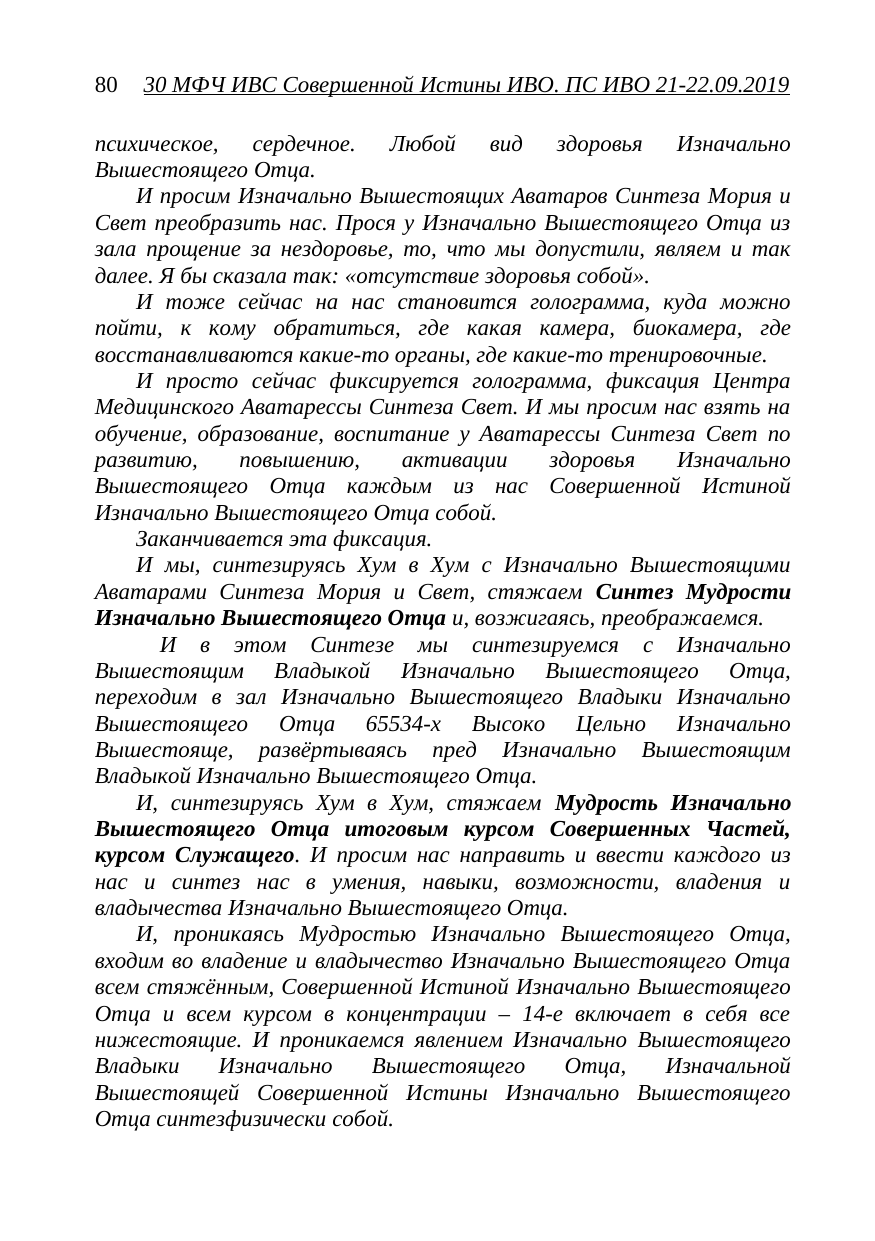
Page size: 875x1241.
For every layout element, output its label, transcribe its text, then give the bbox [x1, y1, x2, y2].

text И, проникаясь Мудростью Изначально Вышестоящего Отца, входим во владение и владычество Изначально Вышестоящего Отца всем стяжённым, Совершенной Истиной Изначально Вышестоящего Отца и всем курсом в концентрации – 14-е включает в себя все нижестоящие. И проникаемся явлением Изначально Вышестоящего Владыки Изначально Вышестоящего Отца, Изначальной Вышестоящей Совершенной Истины Изначально Вышестоящего Отца синтезфизически собой. [94, 921, 791, 1131]
text И в этом Синтезе мы синтезируемся с Изначально Вышестоящим Владыкой Изначально Вышестоящего Отца, переходим в зал Изначально Вышестоящего Владыки Изначально Вышестоящего Отца 65534-х Высоко Цельно Изначально Вышестояще, развёртываясь пред Изначально Вышестоящим Владыкой Изначально Вышестоящего Отца. [94, 631, 791, 789]
text И просим Изначально Вышестоящих Аватаров Синтеза Мория и Свет преобразить нас. Прося у Изначально Вышестоящего Отца из зала прощение за нездоровье, то, что мы допустили, являем и так далее. Я бы сказала так: «отсутствие здоровья собой». [94, 183, 791, 288]
text И просто сейчас фиксируется голограмма, фиксация Центра Медицинского Аватарессы Синтеза Свет. И мы просим нас взять на обучение, образование, воспитание у Аватарессы Синтеза Свет по развитию, повышению, активации здоровья Изначально Вышестоящего Отца каждым из нас Совершенной Истиной Изначально Вышестоящего Отца собой. [94, 367, 791, 525]
text И тоже сейчас на нас становится голограмма, куда можно пойти, к кому обратиться, где какая камера, биокамера, где восстанавливаются какие-то органы, где какие-то тренировочные. [94, 288, 791, 367]
text И, синтезируясь Хум в Хум, стяжаем Мудрость Изначально Вышестоящего Отца итоговым курсом Совершенных Частей, курсом Служащего. И просим нас направить и ввести каждого из нас и синтез нас в умения, навыки, возможности, владения и владычества Изначально Вышестоящего Отца. [94, 789, 791, 921]
text Заканчивается эта фиксация. [94, 525, 791, 552]
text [94, 130, 791, 183]
text И мы, синтезируясь Хум в Хум с Изначально Вышестоящими Аватарами Синтеза Мория и Свет, стяжаем Синтез Мудрости Изначально Вышестоящего Отца и, возжигаясь, преображаемся. [94, 552, 791, 631]
